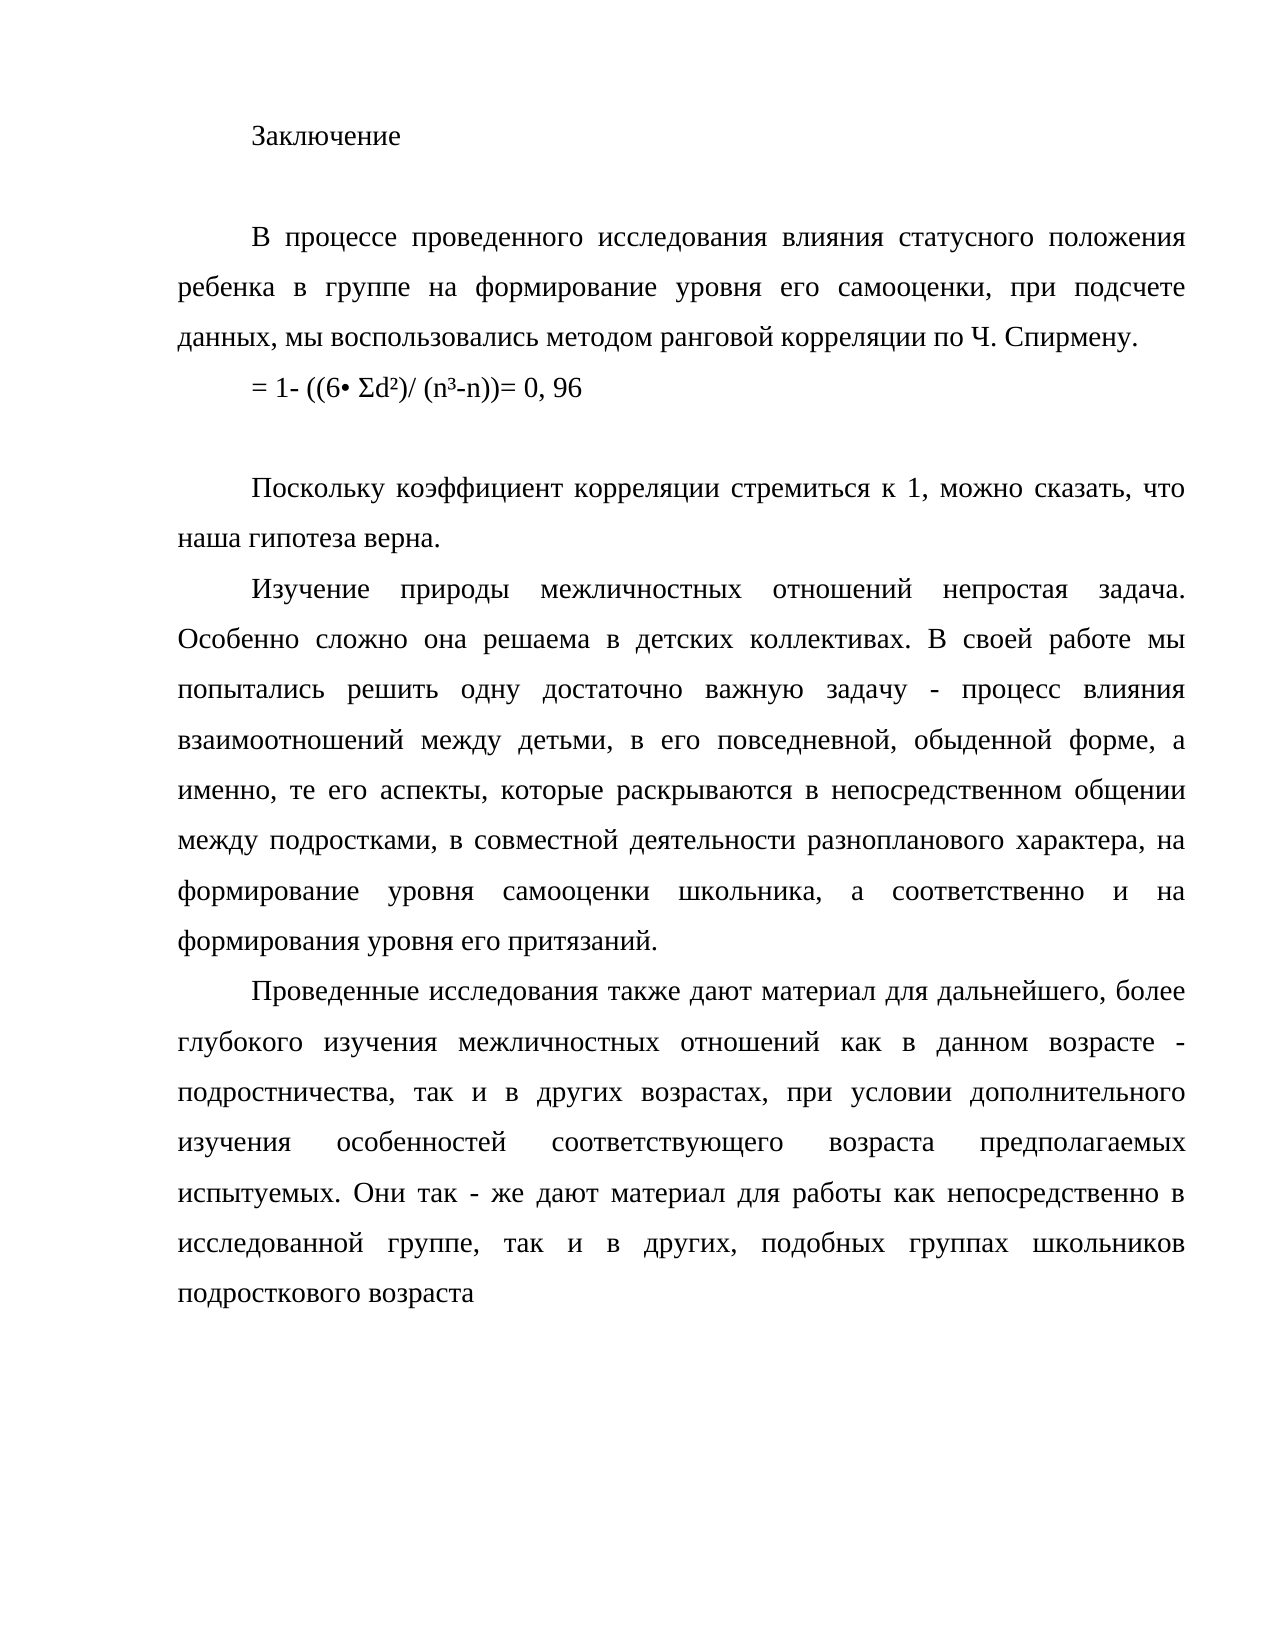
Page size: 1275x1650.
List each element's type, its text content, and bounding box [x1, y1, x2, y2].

text Заключение [177, 118, 1186, 152]
text Изучение природы межличностных отношений непростая задача. Особенно сложно она решаема в детских коллективах. В своей работе мы попытались решить одну достаточно важную задачу - процесс влияния взаимоотношений между детьми, в его повседневной, обыденной форме, а именно, те его аспекты, которые раскрываются в непосредственном общении между подростками, в совместной деятельности разнопланового характера, на формирование уровня самооценки школьника, а соответственно и на формирования уровня его притязаний. [177, 571, 1186, 957]
text Поскольку коэффициент корреляции стремиться к 1, можно сказать, что наша гипотеза верна. [177, 470, 1186, 554]
text В процессе проведенного исследования влияния статусного положения ребенка в группе на формирование уровня его самооценки, при подсчете данных, мы воспользовались методом ранговой корреляции по Ч. Спирмену. [177, 219, 1186, 353]
text Проведенные исследования также дают материал для дальнейшего, более глубокого изучения межличностных отношений как в данном возрасте -подростничества, так и в других возрастах, при условии дополнительного изучения особенностей соответствующего возраста предполагаемых испытуемых. Они так - же дают материал для работы как непосредственно в исследованной группе, так и в других, подобных группах школьников подросткового возраста [177, 973, 1186, 1309]
text = 1- ((6• Σd²)/ (n³-n))= 0, 96 [177, 370, 1186, 403]
